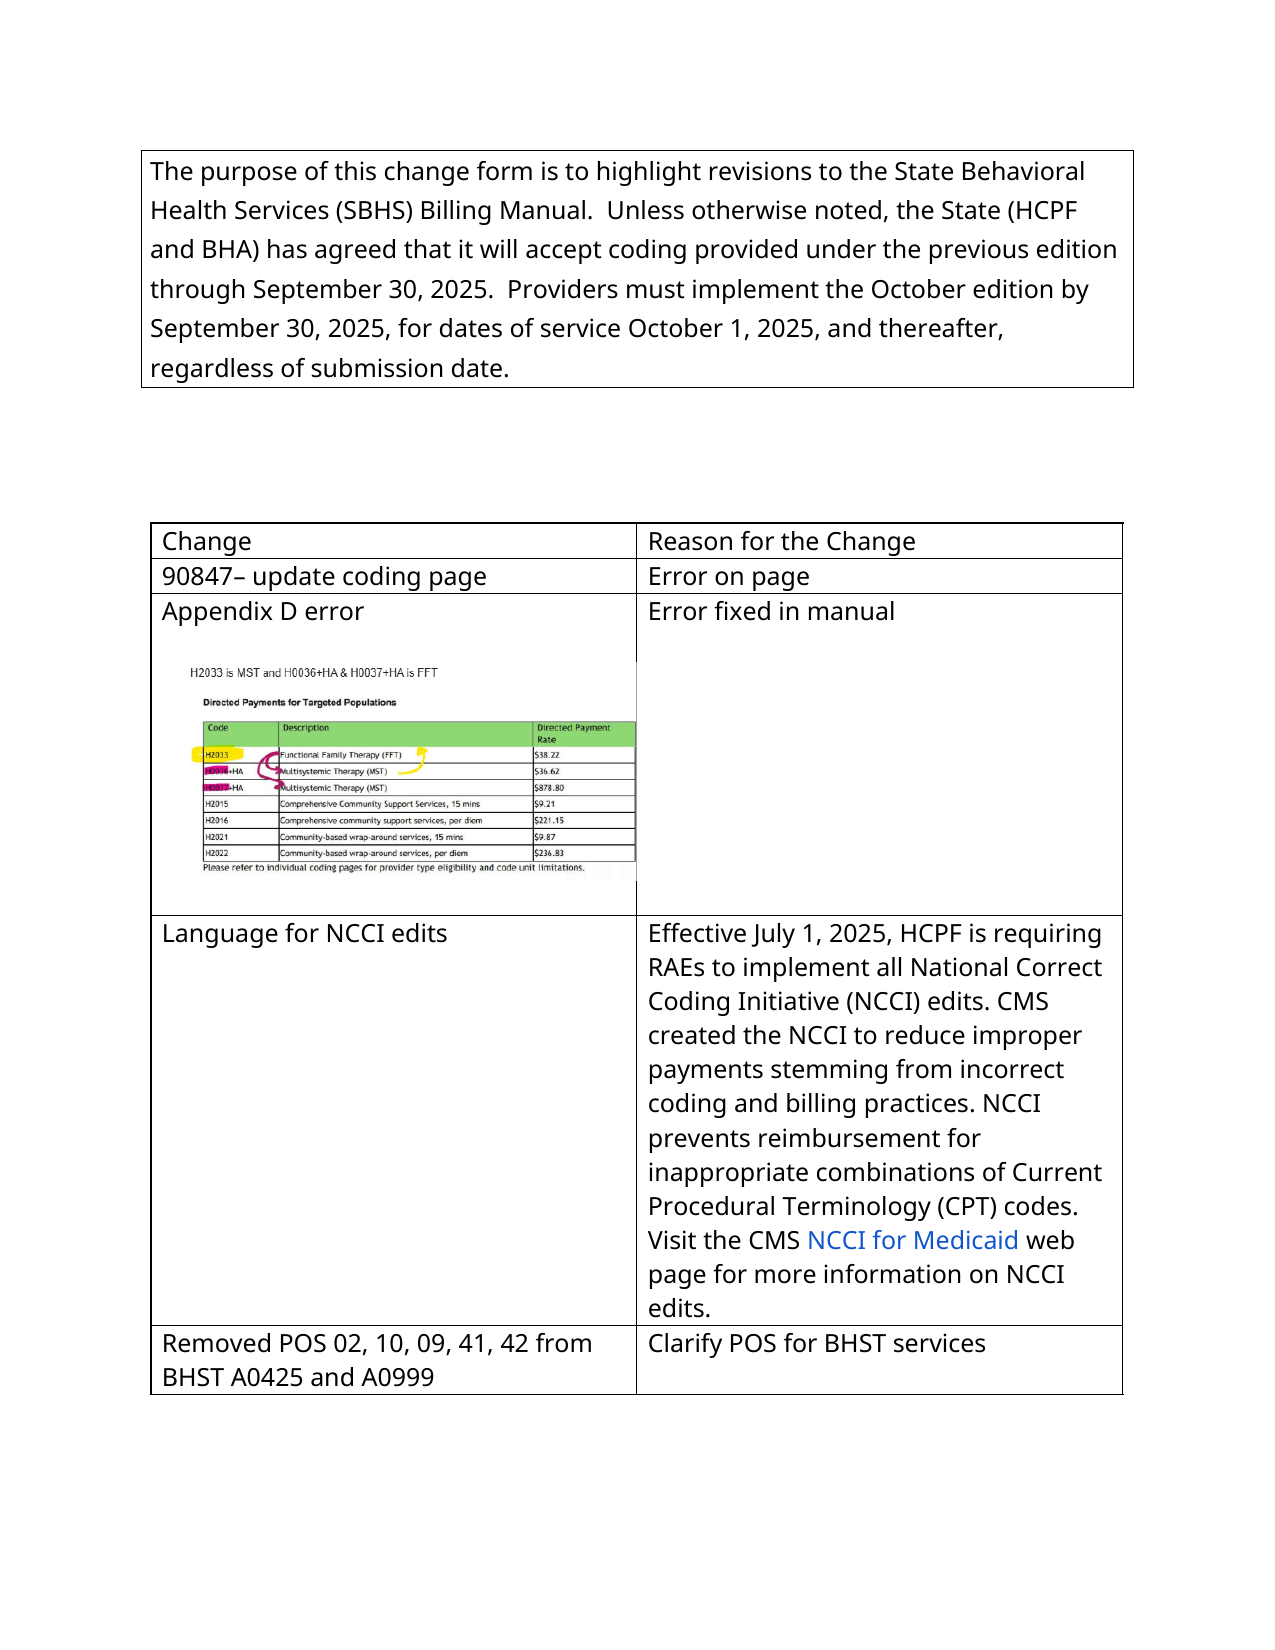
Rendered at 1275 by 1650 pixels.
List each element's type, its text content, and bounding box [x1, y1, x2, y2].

table_cell Error fixed in manual [637, 594, 1122, 915]
table_cell Removed POS 02, 10, 09, 41, 42 from BHST A0425 and A0999 [152, 1326, 636, 1394]
text The purpose of this change form is to highlight revisions to the State Behavioral Health Services (SBHS) Billing Manual. Unless otherwise noted, the State (HCPF and BHA) has agreed that it will accept coding provided under the previous edition through September 30, 2025. Providers must implement the October edition by September 30, 2025, for dates of service October 1, 2025, and thereafter, regardless of submission date. [142, 151, 1133, 387]
table_cell 90847– update coding page [152, 559, 636, 593]
table_cell Clarify POS for BHST services [637, 1326, 1122, 1394]
table_cell Language for NCCI edits [152, 916, 636, 1324]
table_header Reason for the Change [637, 524, 1122, 558]
table_cell Error on page [637, 559, 1122, 593]
table_cell Appendix D error [152, 594, 636, 915]
table_header Change [152, 524, 636, 558]
table_cell Effective July 1, 2025, HCPF is requiring RAEs to implement all National Correct Coding Initiative (NCCI) edits. CMS created the NCCI to reduce improper payments stemming from incorrect coding and billing practices. NCCI prevents reimbursement for inappropriate combinations of Current Procedural Terminology (CPT) codes. Visit the CMS NCCI for Medicaid web page for more information on NCCI edits. [637, 916, 1122, 1324]
